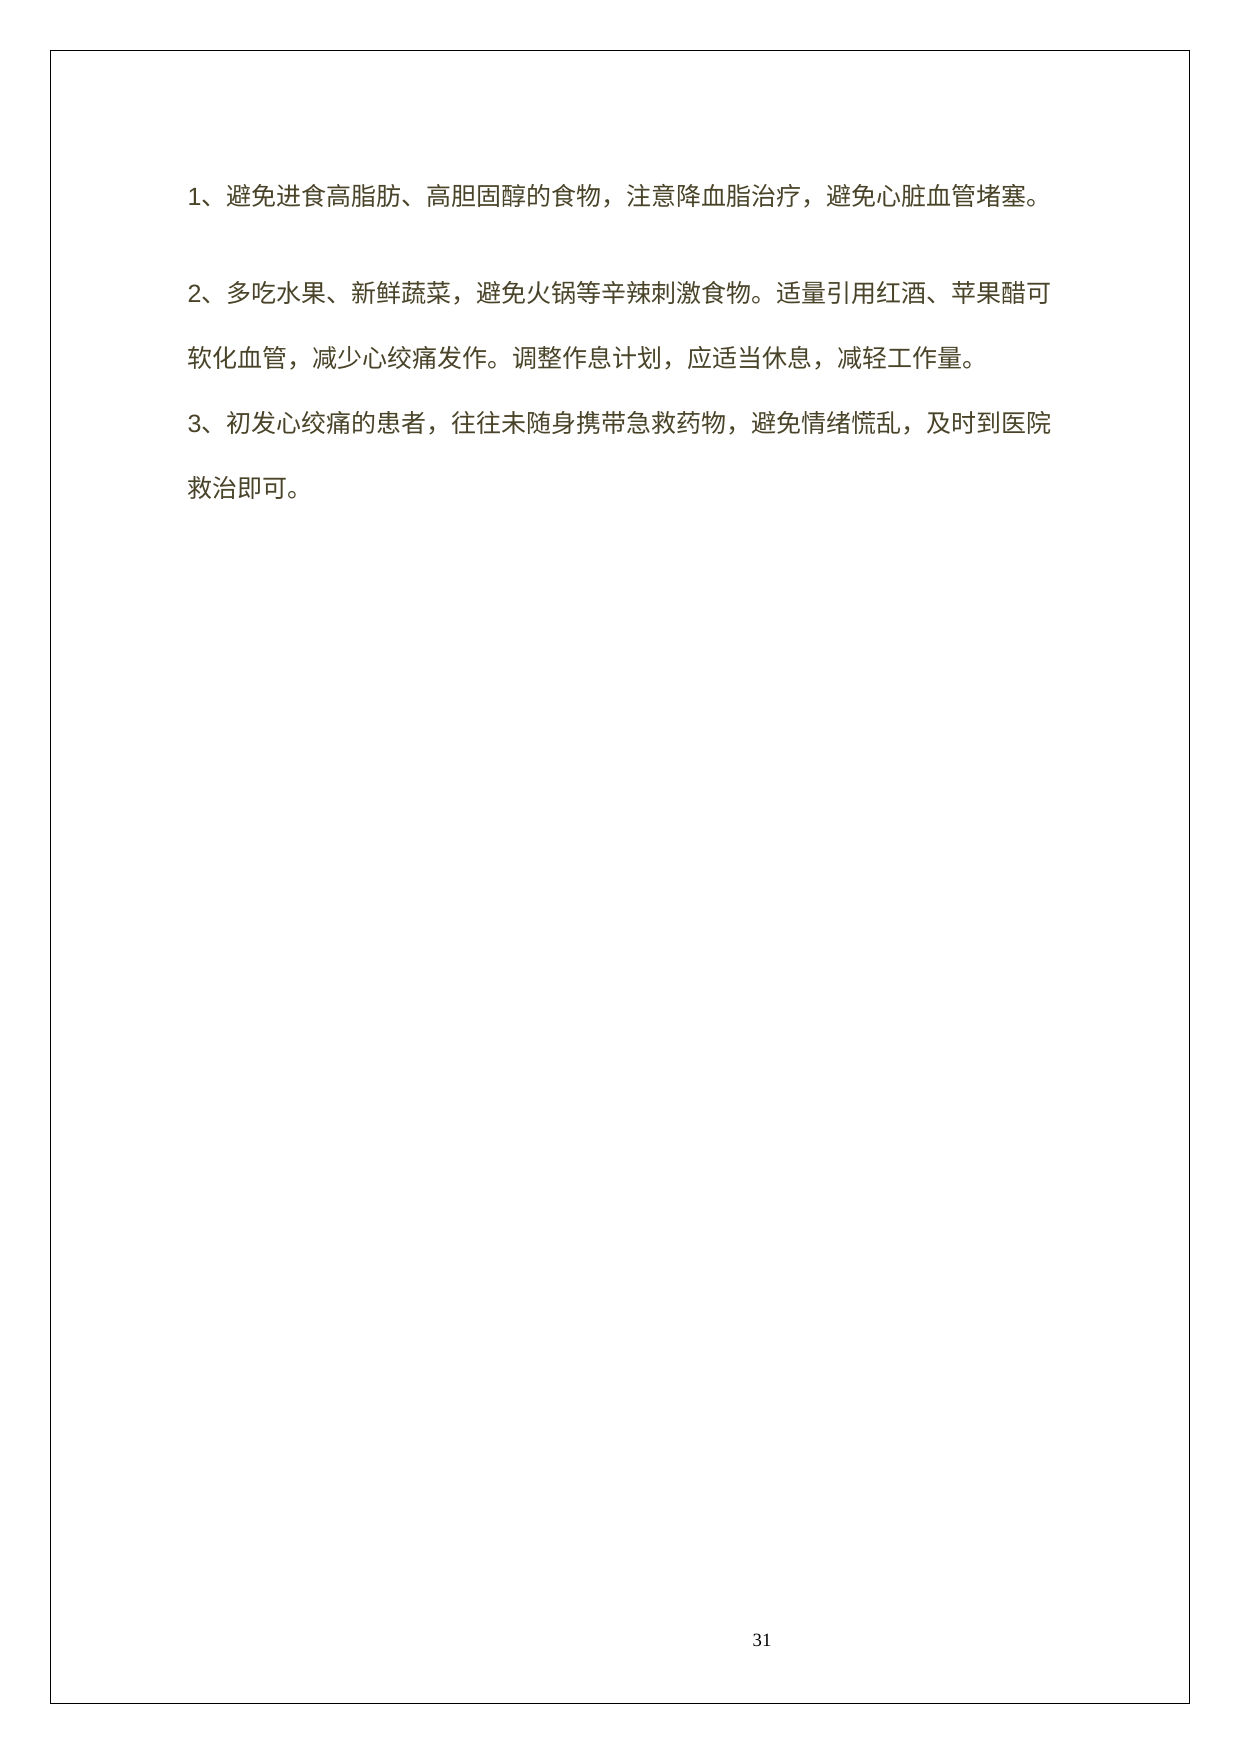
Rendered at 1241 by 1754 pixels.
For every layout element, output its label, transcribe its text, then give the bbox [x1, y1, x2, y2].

text 1、避免进食高脂肪、高胆固醇的食物，注意降血脂治疗，避免心脏血管堵塞。 2、多吃水果、新鲜蔬菜，避免火锅等辛辣刺激食物。适量引用红酒、苹果醋可软化血管，减少心绞痛发作。调整作息计划，应适当休息，减轻工作量。 3、初发心绞痛的患者，往往未随身携带急救药物，避免情绪慌乱，及时到医院救治即可。 [187, 162, 1053, 519]
